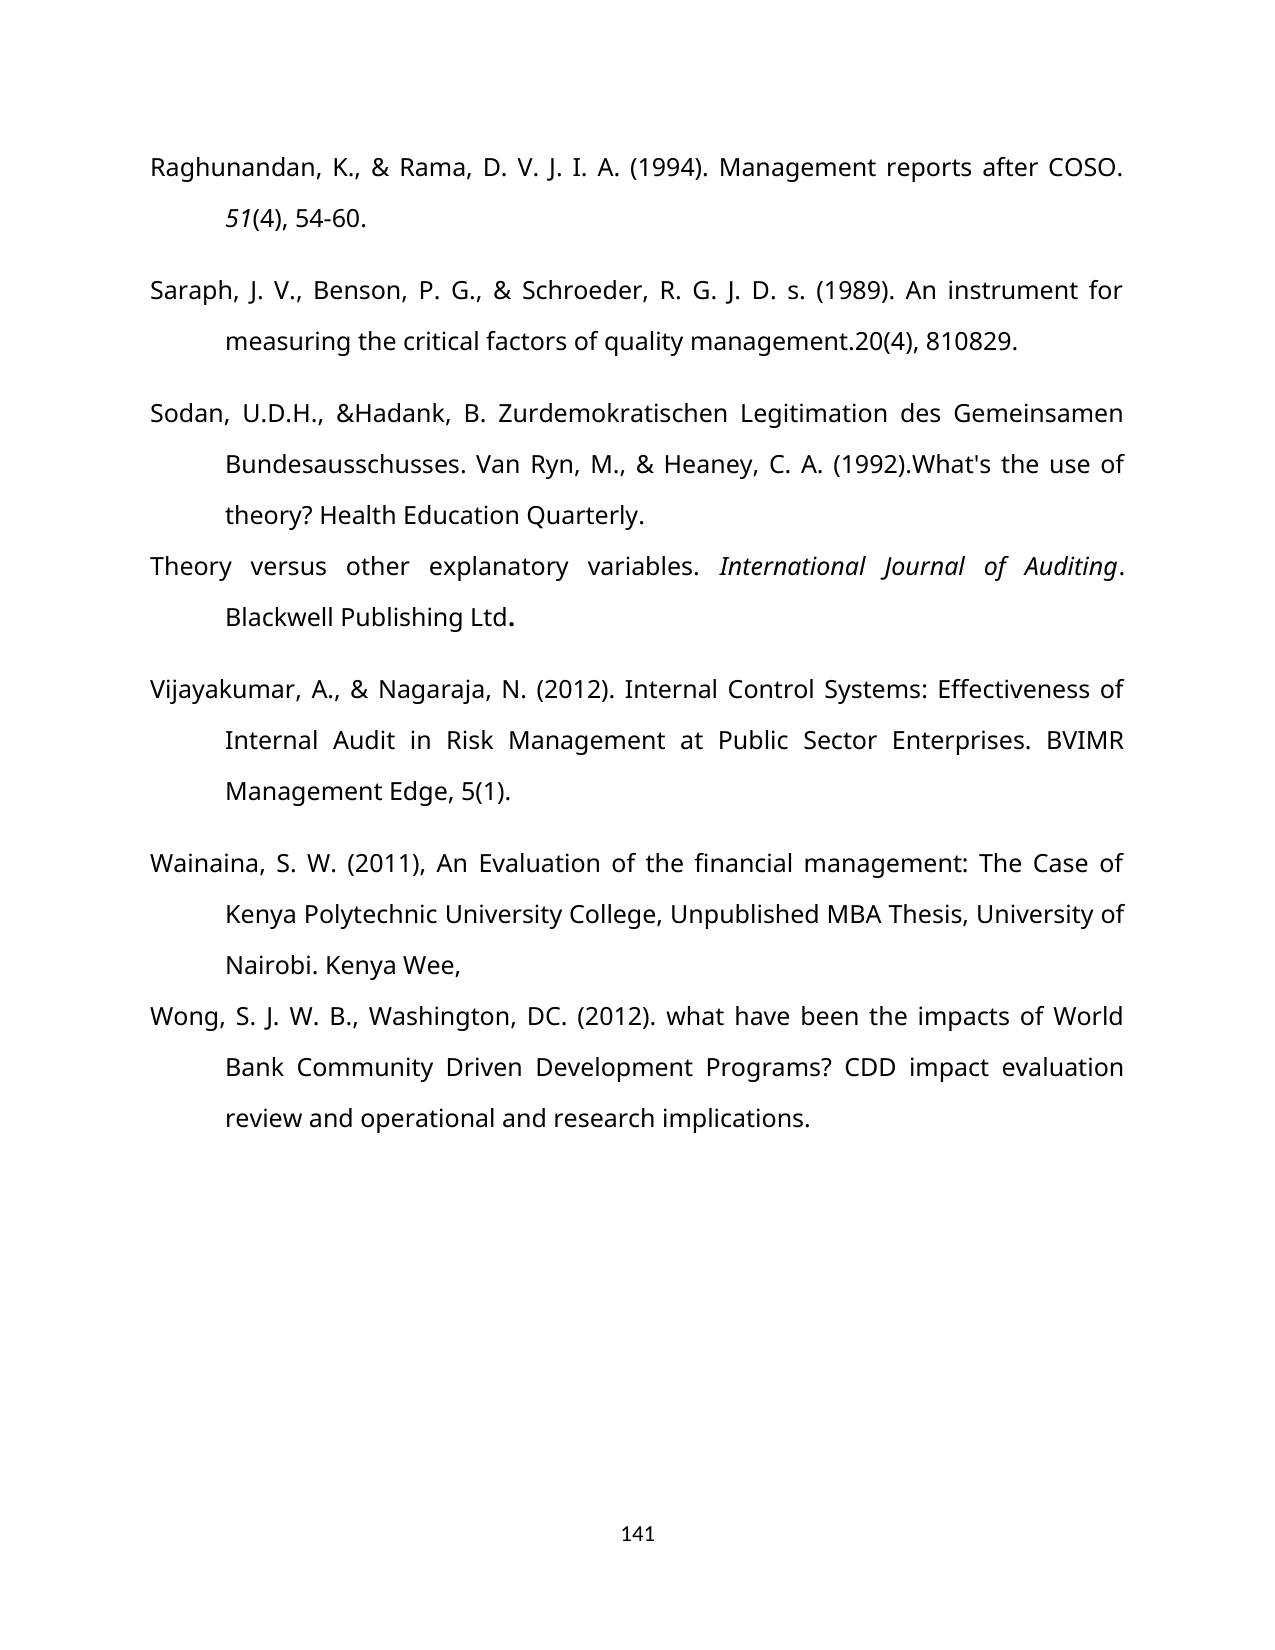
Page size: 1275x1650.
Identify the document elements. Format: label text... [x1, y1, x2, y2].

text Sodan, U.D.H., &Hadank, B. Zurdemokratischen Legitimation des Gemeinsamen Bundesausschusses. Van Ryn, M., & Heaney, C. A. (1992).What's the use of theory? Health Education Quarterly. [150, 396, 1125, 532]
text Vijayakumar, A., & Nagaraja, N. (2012). Internal Control Systems: Effectiveness of Internal Audit in Risk Management at Public Sector Enterprises. BVIMR Management Edge, 5(1). [150, 672, 1125, 808]
text Wainaina, S. W. (2011), An Evaluation of the financial management: The Case of Kenya Polytechnic University College, Unpublished MBA Thesis, University of Nairobi. Kenya Wee, [150, 846, 1125, 982]
text Raghunandan, K., & Rama, D. V. J. I. A. (1994). Management reports after COSO. 51(4), 54-60. [150, 150, 1125, 235]
text Theory versus other explanatory variables. International Journal of Auditing. Blackwell Publishing Ltd. [150, 549, 1125, 634]
text Wong, S. J. W. B., Washington, DC. (2012). what have been the impacts of World Bank Community Driven Development Programs? CDD impact evaluation review and operational and research implications. [150, 999, 1125, 1135]
text Saraph, J. V., Benson, P. G., & Schroeder, R. G. J. D. s. (1989). An instrument for measuring the critical factors of quality management.20(4), 810829. [150, 273, 1125, 358]
